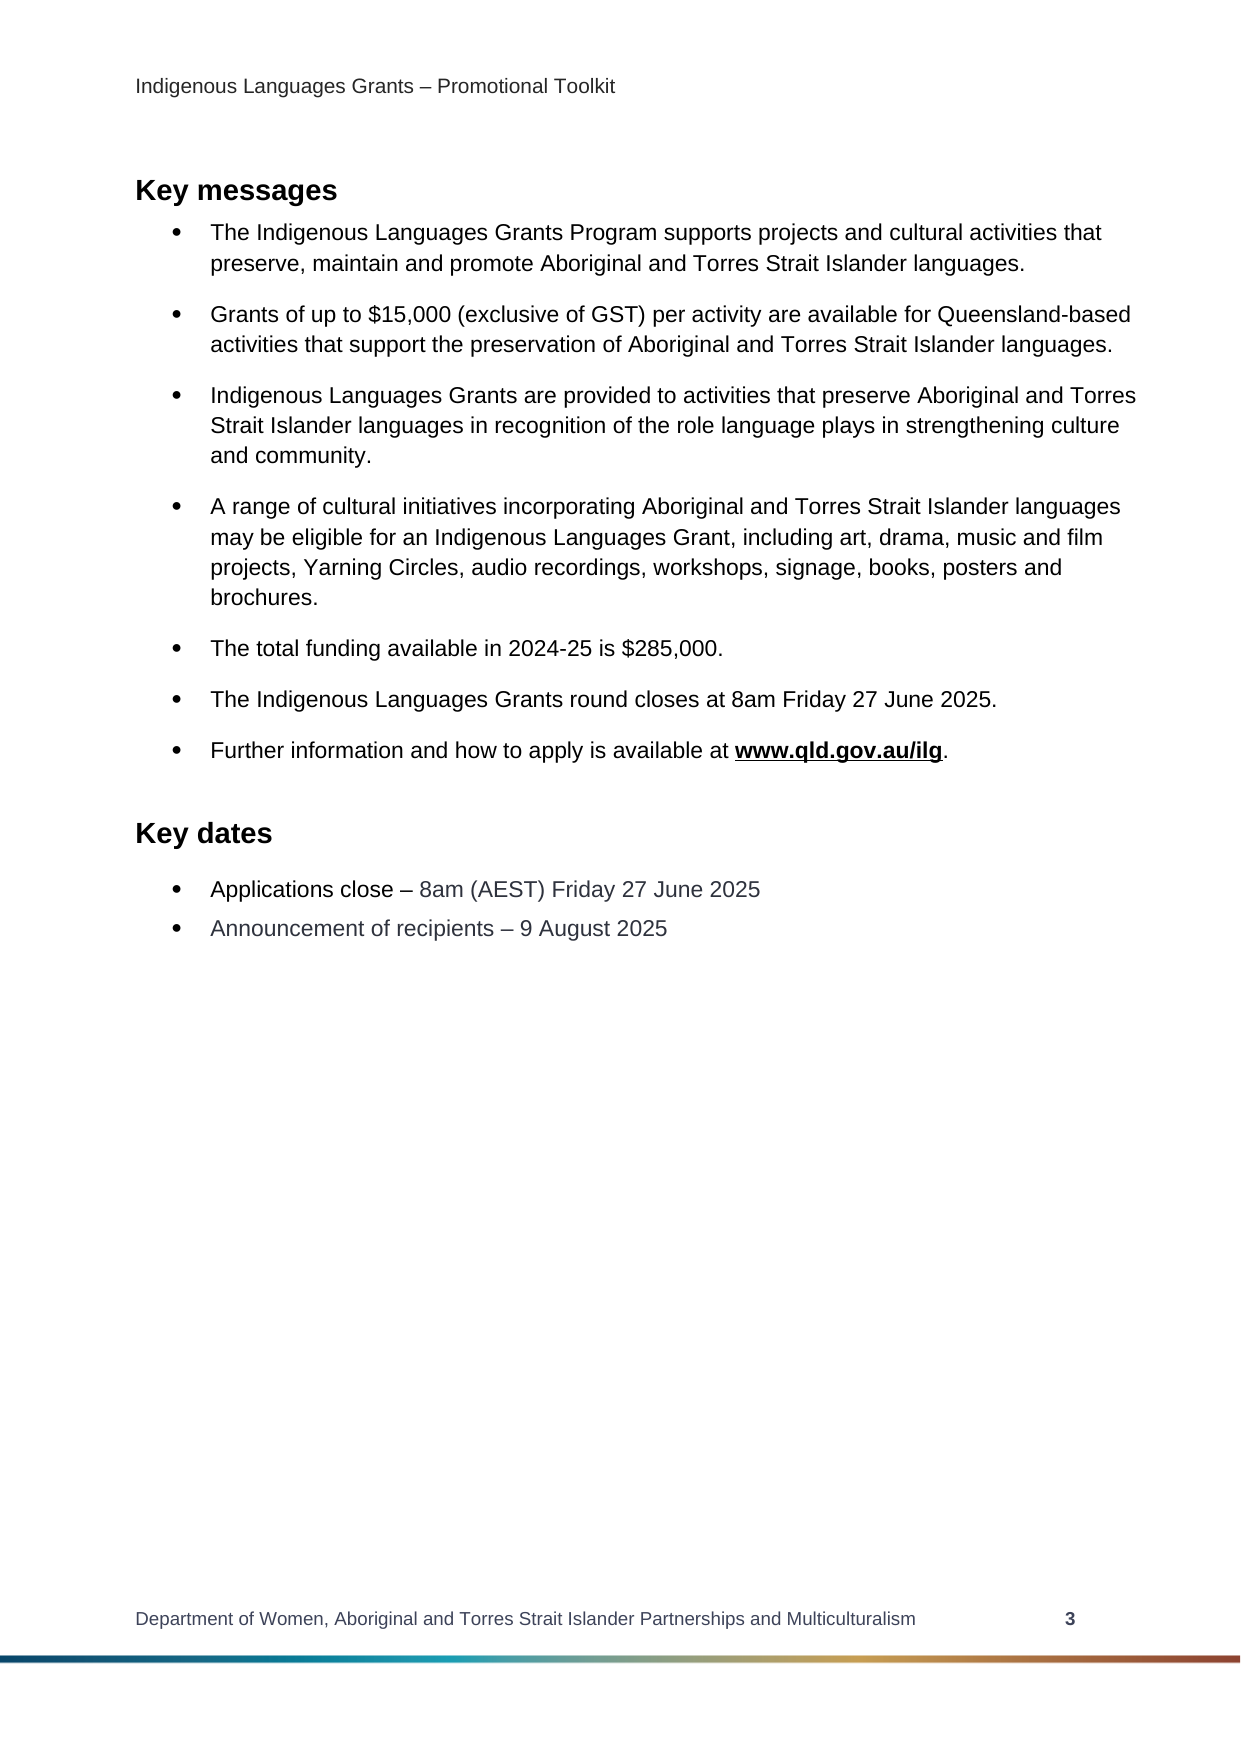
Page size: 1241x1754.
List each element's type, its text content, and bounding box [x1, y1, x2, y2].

list Announcement of recipients – 9 August 2025 [173, 915, 1137, 941]
picture [0, 43, 1241, 1754]
list Further information and how to apply is available at www.qld.gov.au/ilg. [173, 737, 1137, 763]
text Key dates [135, 816, 1137, 850]
subtitle Key messages [135, 173, 1137, 207]
list Applications close – 8am (AEST) Friday 27 June 2025 [173, 876, 1137, 902]
list The total funding available in 2024-25 is $285,000. [173, 635, 1137, 661]
list The Indigenous Languages Grants Program supports projects and cultural activities that preserve, maintain and promote Aboriginal and Torres Strait Islander languages. [173, 219, 1137, 276]
list The Indigenous Languages Grants round closes at 8am Friday 27 June 2025. [173, 686, 1137, 712]
list Grants of up to $15,000 (exclusive of GST) per activity are available for Queensland-based activities that support the preservation of Aboriginal and Torres Strait Islander languages. [173, 301, 1137, 357]
list A range of cultural initiatives incorporating Aboriginal and Torres Strait Islander languages may be eligible for an Indigenous Languages Grant, including art, drama, music and film projects, Yarning Circles, audio recordings, workshops, signage, books, posters and brochures. [173, 493, 1137, 610]
list Indigenous Languages Grants are provided to activities that preserve Aboriginal and Torres Strait Islander languages in recognition of the role language plays in strengthening culture and community. [173, 382, 1137, 468]
